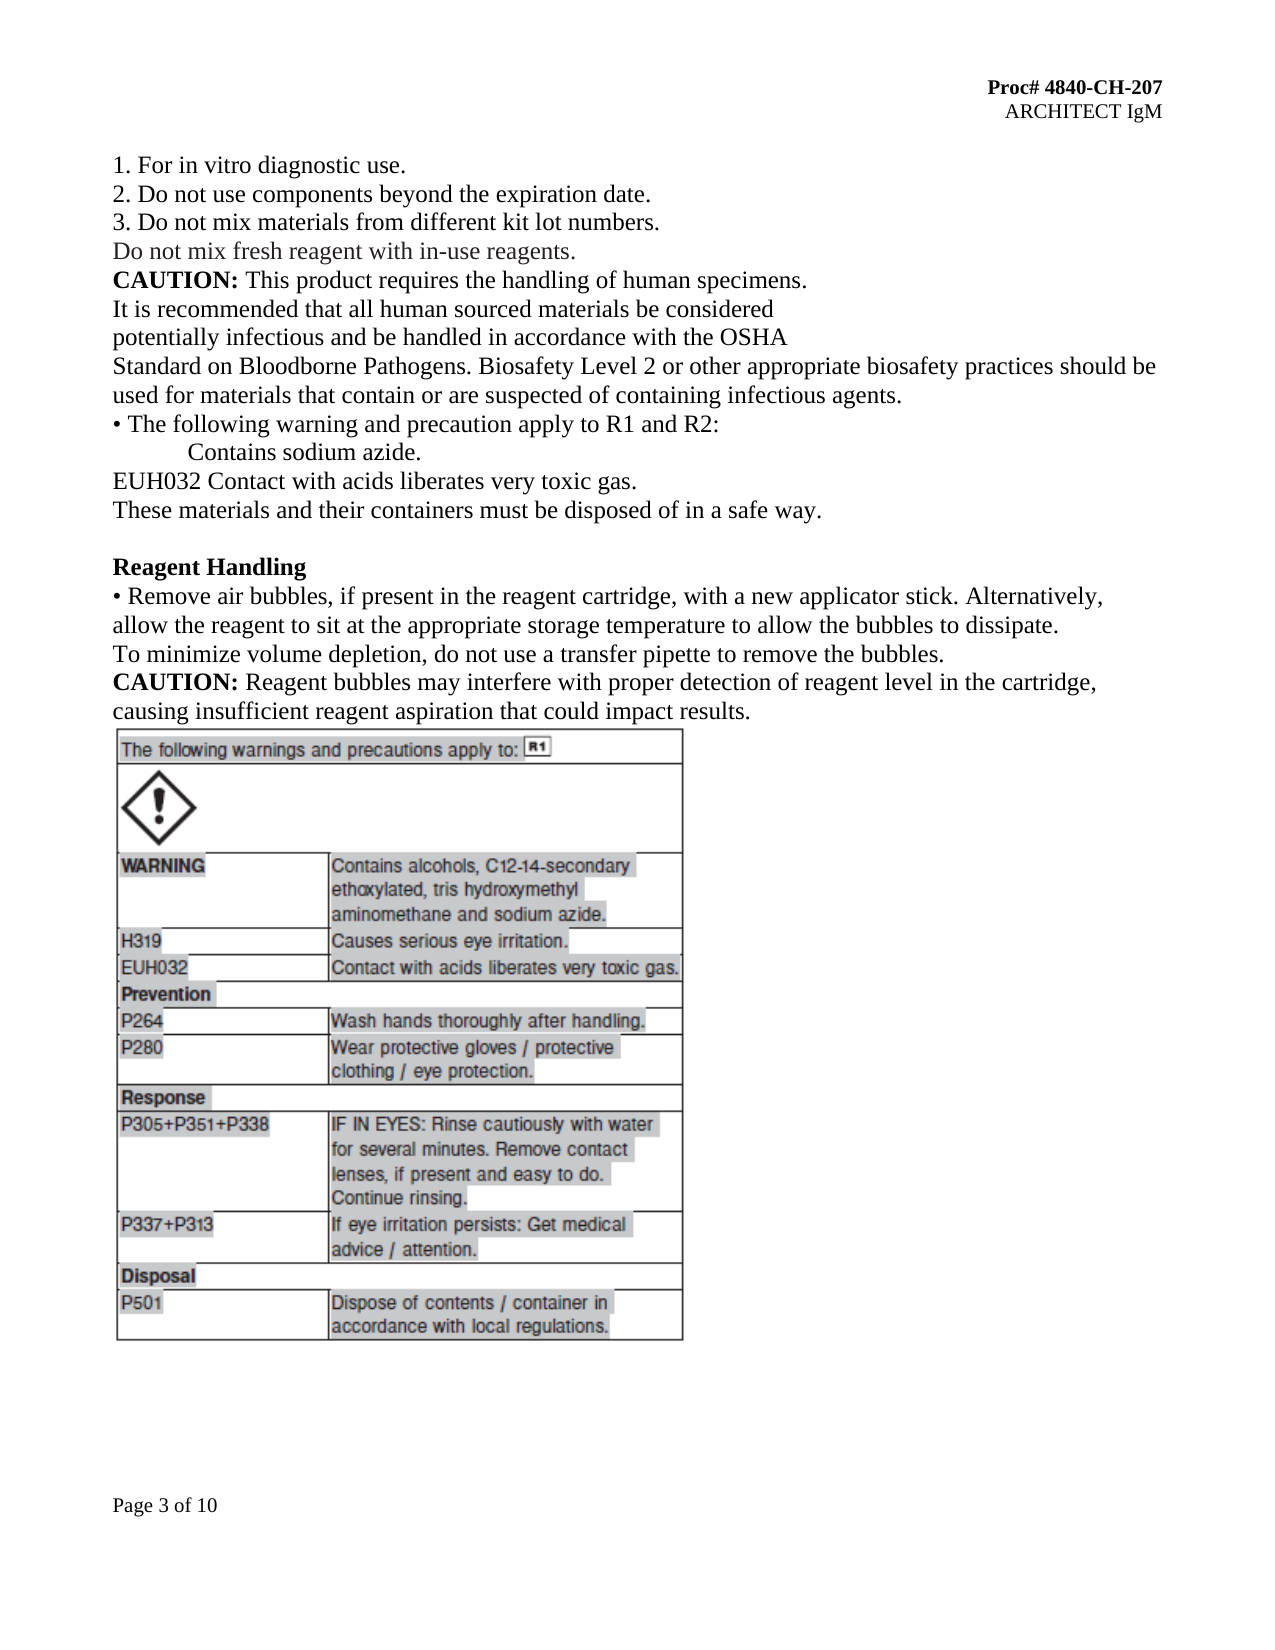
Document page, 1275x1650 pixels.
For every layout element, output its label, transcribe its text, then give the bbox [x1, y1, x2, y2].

text EUH032 Contact with acids liberates very toxic gas. [112, 466, 1162, 495]
text It is recommended that all human sourced materials be considered [112, 294, 1162, 322]
text potentially infectious and be handled in accordance with the OSHA [112, 322, 1162, 351]
text Do not mix fresh reagent with in-use reagents. [112, 236, 1162, 265]
text 2. Do not use components beyond the expiration date. [112, 179, 1162, 207]
text CAUTION: Reagent bubbles may interfere with proper detection of reagent level in the cartridge, causing insufficient reagent aspiration that could impact results. [112, 667, 1162, 725]
text These materials and their containers must be disposed of in a safe way. [112, 495, 1162, 524]
text To minimize volume depletion, do not use a transfer pipette to remove the bubbles. [112, 639, 1162, 667]
text CAUTION: This product requires the handling of human specimens. [112, 265, 1162, 294]
text Reagent Handling [112, 552, 1162, 581]
text 1. For in vitro diagnostic use. [112, 150, 1162, 179]
picture [112, 725, 689, 1344]
text 3. Do not mix materials from different kit lot numbers. [112, 207, 1162, 236]
text • The following warning and precaution apply to R1 and R2: [112, 409, 1162, 437]
text • Remove air bubbles, if present in the reagent cartridge, with a new applicator stick. Alternatively, allow the reagent to sit at the appropriate storage temperature to allow the bubbles to dissipate. [112, 581, 1162, 639]
text Standard on Bloodborne Pathogens. Biosafety Level 2 or other appropriate biosafety practices should be used for materials that contain or are suspected of containing infectious agents. [112, 351, 1162, 409]
text Contains sodium azide. [112, 437, 1162, 466]
